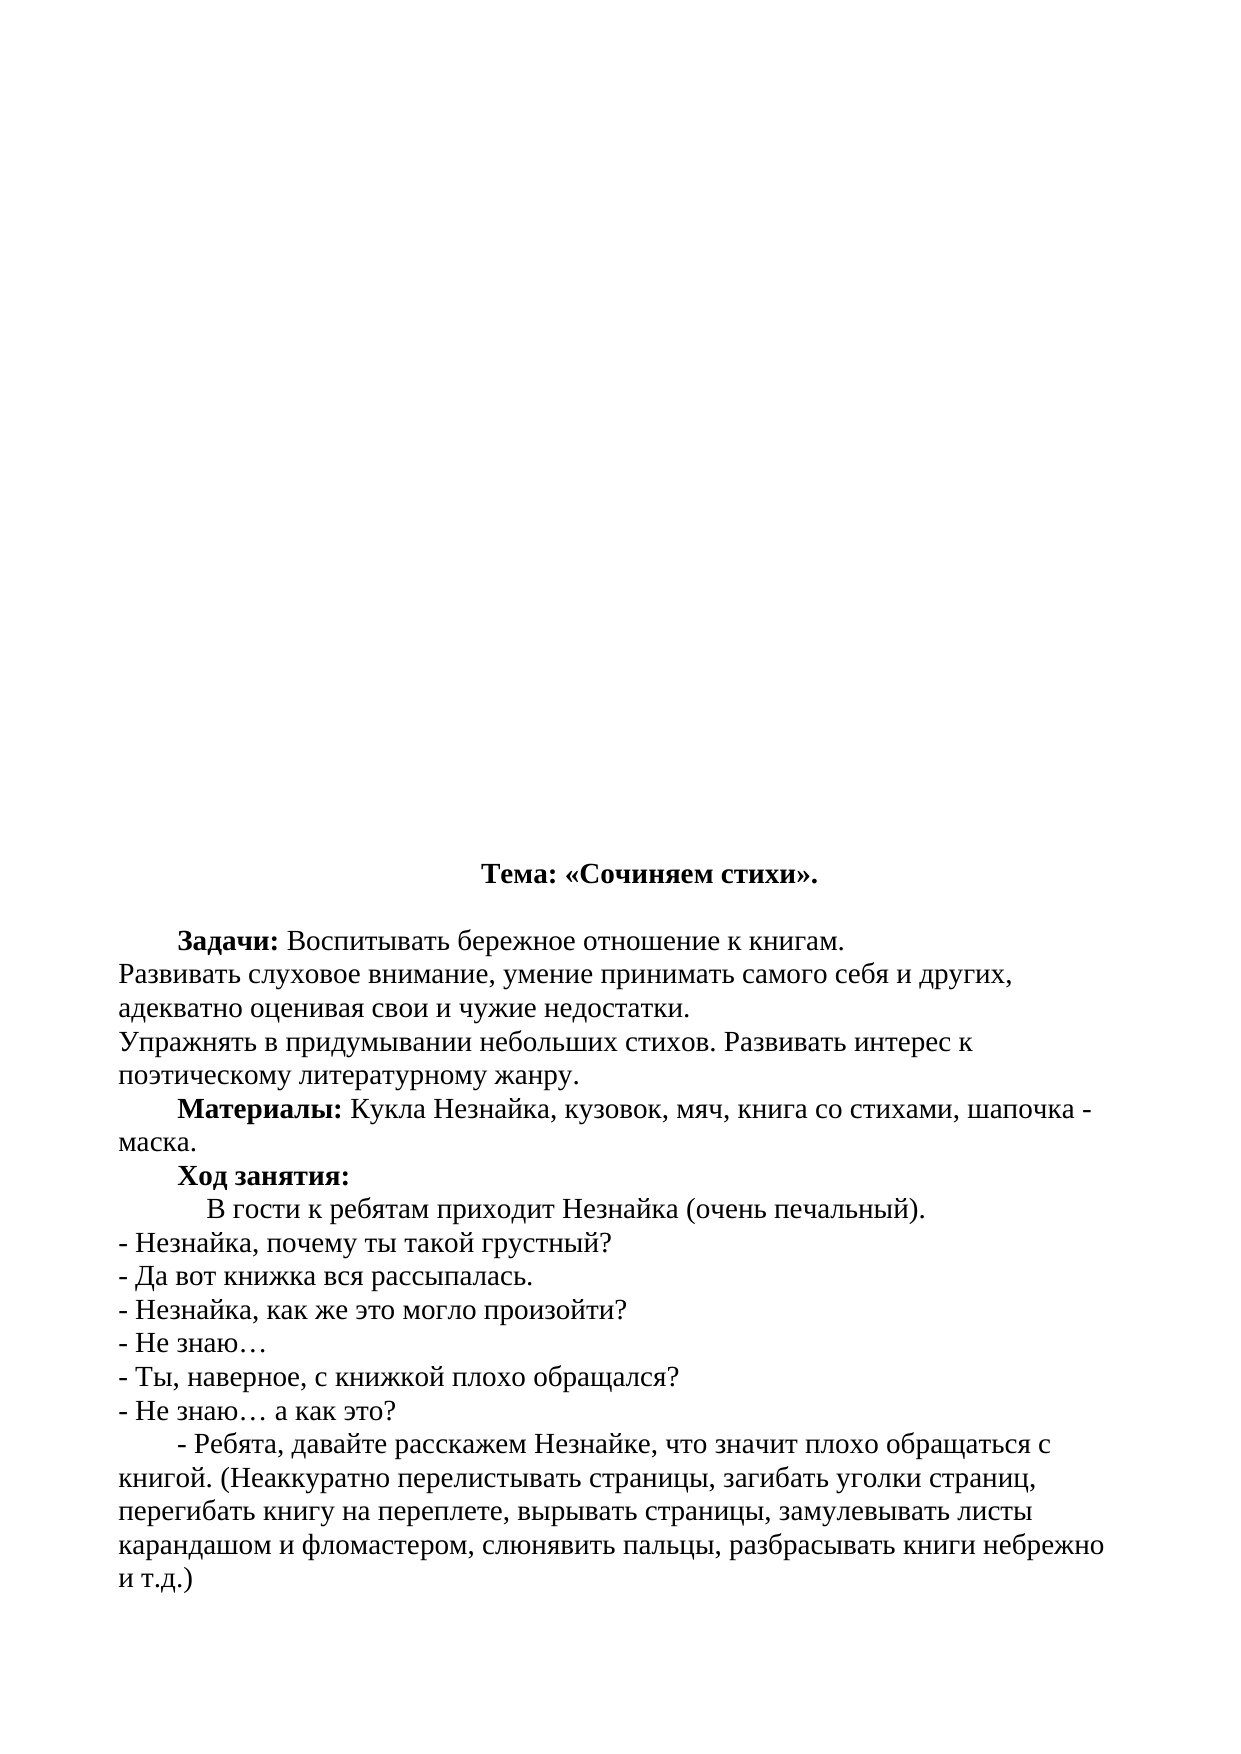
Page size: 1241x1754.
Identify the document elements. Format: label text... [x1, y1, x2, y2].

text - Незнайка, почему ты такой грустный? [118, 1225, 1122, 1258]
text - Не знаю… а как это? [118, 1393, 1122, 1426]
text - Не знаю… [118, 1326, 1122, 1359]
text Материалы: Кукла Незнайка, кузовок, мяч, книга со стихами, шапочка - маска. [118, 1091, 1122, 1158]
text - Ребята, давайте расскажем Незнайке, что значит плохо обращаться с книгой. (Неаккуратно перелистывать страницы, загибать уголки страниц, перегибать книгу на переплете, вырывать страницы, замулевывать листы карандашом и фломастером, слюнявить пальцы, разбрасывать книги небрежно и т.д.) [118, 1426, 1122, 1594]
text Ход занятия: [118, 1158, 1122, 1191]
text Упражнять в придумывании небольших стихов. Развивать интерес к поэтическому литературному жанру. [118, 1024, 1122, 1091]
text Тема: «Сочиняем стихи». [118, 856, 1122, 889]
text Развивать слуховое внимание, умение принимать самого себя и других, адекватно оценивая свои и чужие недостатки. [118, 957, 1122, 1024]
text - Ты, наверное, с книжкой плохо обращался? [118, 1359, 1122, 1393]
text - Незнайка, как же это могло произойти? [118, 1292, 1122, 1326]
text Задачи: Воспитывать бережное отношение к книгам. [118, 923, 1122, 957]
text - Да вот книжка вся рассыпалась. [118, 1258, 1122, 1292]
text В гости к ребятам приходит Незнайка (очень печальный). [118, 1191, 1122, 1225]
